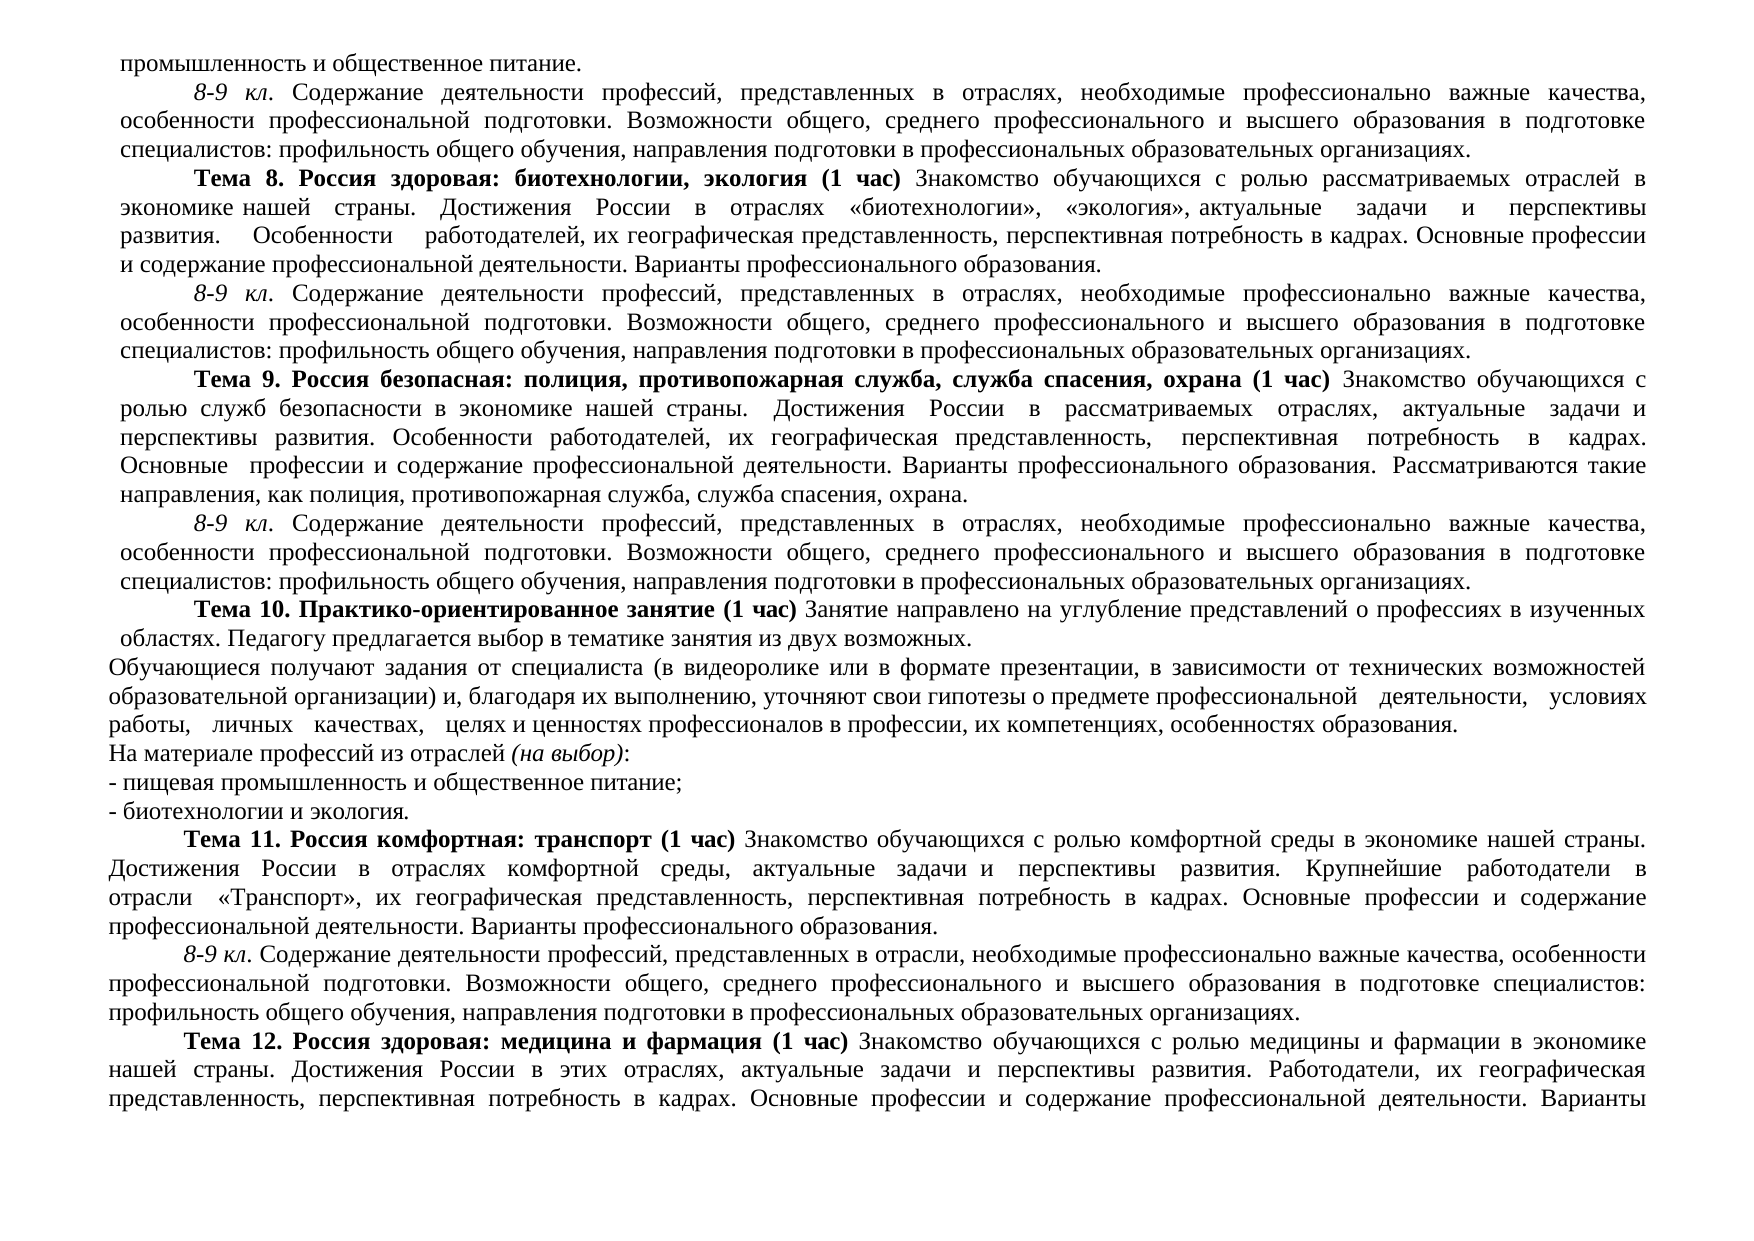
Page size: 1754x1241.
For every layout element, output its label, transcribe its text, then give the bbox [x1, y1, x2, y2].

text Тема 10. Практико-ориентированное занятие (1 час) Занятие направлено на углубление представлений о профессиях в изученных областях. Педагогу предлагается выбор в тематике занятия из двух возможных. [120, 594, 1647, 652]
text 8-9 кл. Содержание деятельности профессий, представленных в отраслях, необходимые профессионально важные качества, особенности профессиональной подготовки. Возможности общего, среднего профессионального и высшего образования в подготовке специалистов: профильность общего обучения, направления подготовки в профессиональных образовательных организациях. [120, 77, 1647, 163]
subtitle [120, 48, 1658, 77]
text На материале профессий из отраслей (на выбор): [108, 738, 1647, 767]
text - пищевая промышленность и общественное питание; [108, 767, 1647, 796]
subtitle Тема 9. Россия безопасная: полиция, противопожарная служба, служба спасения, охрана (1 час) Знакомство обучающихся с ролью служб безопасности в экономике нашей страны. Достижения России в рассматриваемых отраслях, актуальные задачи и перспективы развития. Особенности работодателей, их географическая представленность, перспективная потребность в кадрах. Основные профессии и содержание профессиональной деятельности. Варианты профессионального образования. Рассматриваются такие направления, как полиция, противопожарная служба, служба спасения, охрана. [120, 364, 1647, 508]
text 8-9 кл. Содержание деятельности профессий, представленных в отрасли, необходимые профессионально важные качества, особенности профессиональной подготовки. Возможности общего, среднего профессионального и высшего образования в подготовке специалистов: профильность общего обучения, направления подготовки в профессиональных образовательных организациях. [108, 939, 1648, 1026]
text 8-9 кл. Содержание деятельности профессий, представленных в отраслях, необходимые профессионально важные качества, особенности профессиональной подготовки. Возможности общего, среднего профессионального и высшего образования в подготовке специалистов: профильность общего обучения, направления подготовки в профессиональных образовательных организациях. [120, 278, 1647, 364]
text Тема 8. Россия здоровая: биотехнологии, экология (1 час) Знакомство обучающихся с ролью рассматриваемых отраслей в экономике нашей страны. Достижения России в отраслях «биотехнологии», «экология», актуальные задачи и перспективы развития. Особенности работодателей, их географическая представленность, перспективная потребность в кадрах. Основные профессии и содержание профессиональной деятельности. Варианты профессионального образования. [120, 163, 1647, 278]
text Обучающиеся получают задания от специалиста (в видеоролике или в формате презентации, в зависимости от технических возможностей образовательной организации) и, благодаря их выполнению, уточняют свои гипотезы о предмете профессиональной деятельности, условиях работы, личных качествах, целях и ценностях профессионалов в профессии, их компетенциях, особенностях образования. [108, 652, 1647, 738]
text 8-9 кл. Содержание деятельности профессий, представленных в отраслях, необходимые профессионально важные качества, особенности профессиональной подготовки. Возможности общего, среднего профессионального и высшего образования в подготовке специалистов: профильность общего обучения, направления подготовки в профессиональных образовательных организациях. [120, 508, 1647, 594]
text - биотехнологии и экология. [108, 796, 1647, 824]
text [108, 1026, 1648, 1112]
text Тема 11. Россия комфортная: транспорт (1 час) Знакомство обучающихся с ролью комфортной среды в экономике нашей страны. Достижения России в отраслях комфортной среды, актуальные задачи и перспективы развития. Крупнейшие работодатели в отрасли «Транспорт», их географическая представленность, перспективная потребность в кадрах. Основные профессии и содержание профессиональной деятельности. Варианты профессионального образования. [108, 824, 1647, 939]
